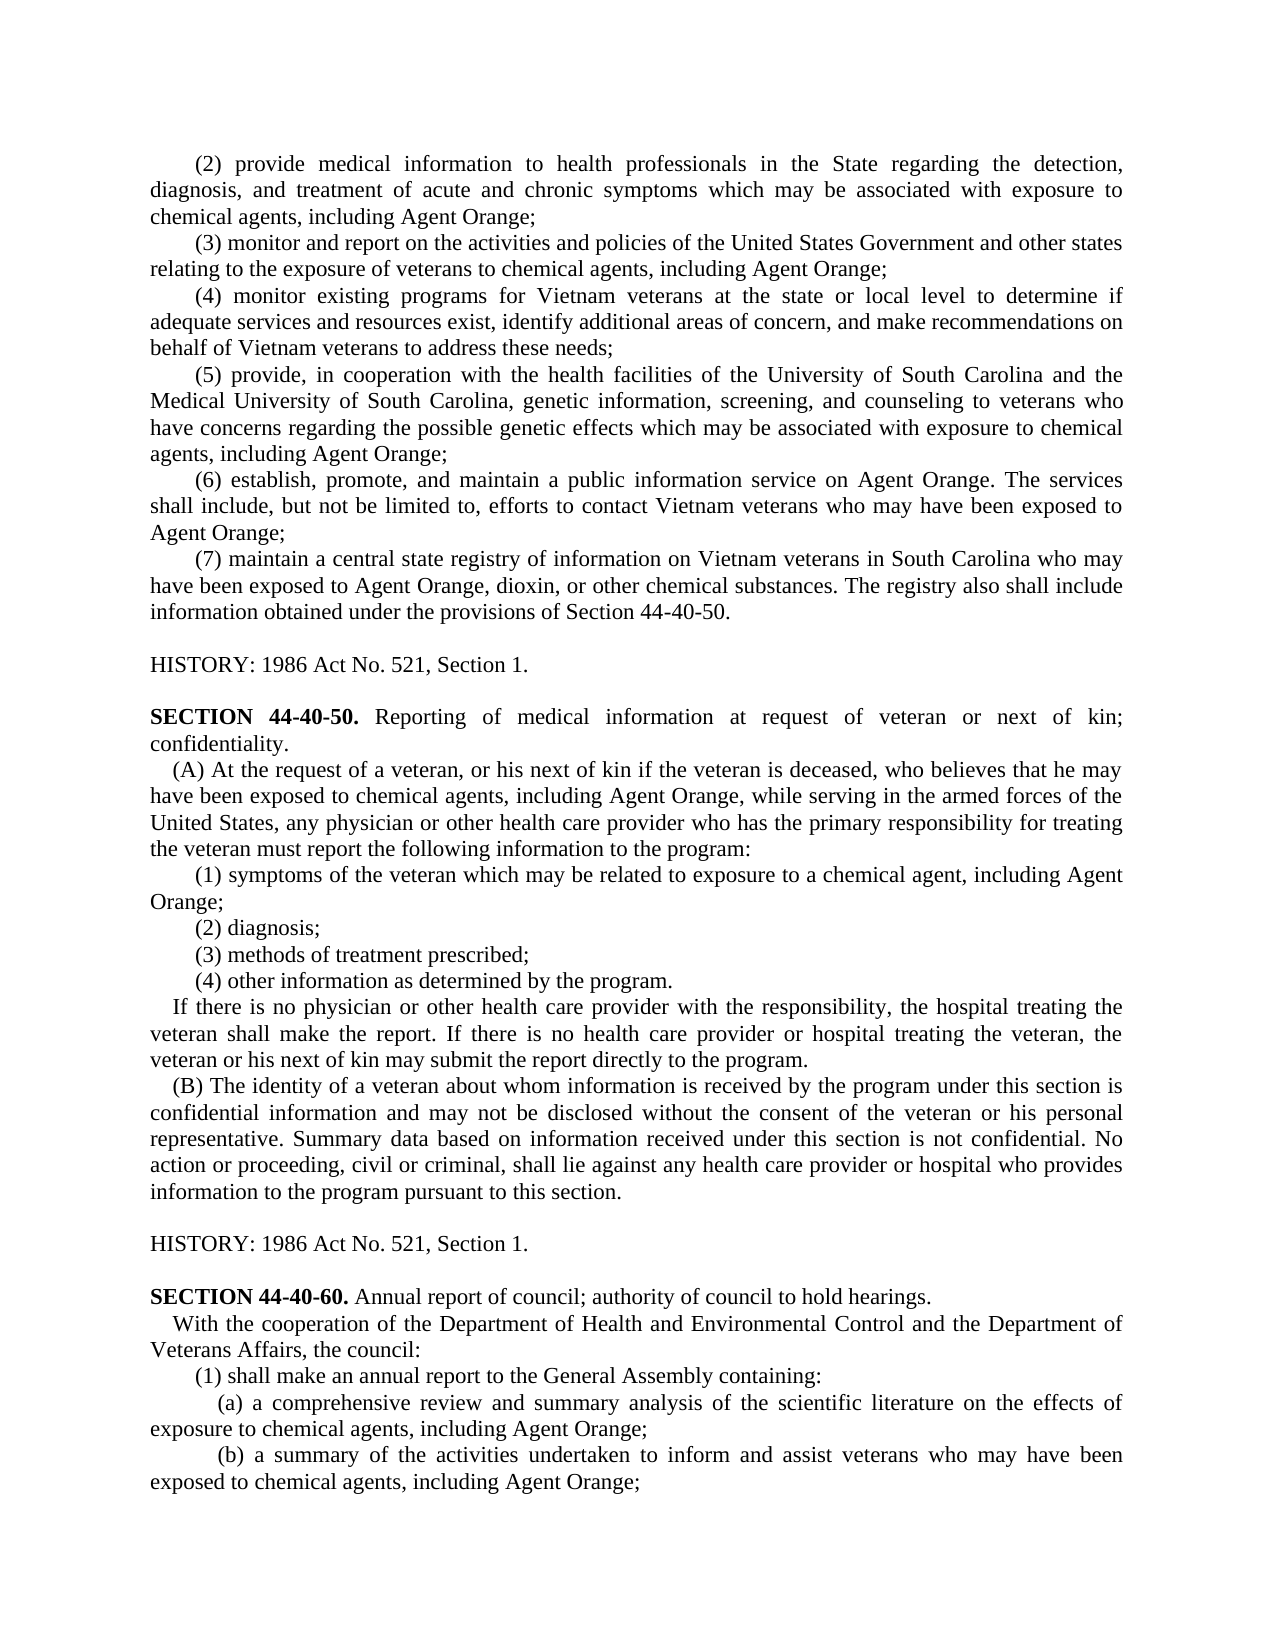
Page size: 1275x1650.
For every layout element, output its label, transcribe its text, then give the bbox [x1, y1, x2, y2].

text (2) provide medical information to health professionals in the State regarding the detection, diagnosis, and treatment of acute and chronic symptoms which may be associated with exposure to chemical agents, including Agent Orange; [150, 150, 1125, 229]
text (5) provide, in cooperation with the health facilities of the University of South Carolina and the Medical University of South Carolina, genetic information, screening, and counseling to veterans who have concerns regarding the possible genetic effects which may be associated with exposure to chemical agents, including Agent Orange; [150, 361, 1125, 466]
text (7) maintain a central state registry of information on Vietnam veterans in South Carolina who may have been exposed to Agent Orange, dioxin, or other chemical substances. The registry also shall include information obtained under the provisions of Section 44-40-50. [150, 545, 1125, 624]
text (4) monitor existing programs for Vietnam veterans at the state or local level to determine if adequate services and resources exist, identify additional areas of concern, and make recommendations on behalf of Vietnam veterans to address these needs; [150, 282, 1125, 361]
text With the cooperation of the Department of Health and Environmental Control and the Department of Veterans Affairs, the council: [150, 1309, 1125, 1362]
text (A) At the request of a veteran, or his next of kin if the veteran is deceased, who believes that he may have been exposed to chemical agents, including Agent Orange, while serving in the armed forces of the United States, any physician or other health care provider who has the primary responsibility for treating the veteran must report the following information to the program: [150, 756, 1125, 862]
text (1) shall make an annual report to the General Assembly containing: [150, 1362, 1125, 1389]
text SECTION 44-40-50. Reporting of medical information at request of veteran or next of kin; confidentiality. [150, 703, 1125, 756]
text (b) a summary of the activities undertaken to inform and assist veterans who may have been exposed to chemical agents, including Agent Orange; [150, 1441, 1125, 1494]
text (4) other information as determined by the program. [150, 967, 1125, 993]
text (a) a comprehensive review and summary analysis of the scientific literature on the effects of exposure to chemical agents, including Agent Orange; [150, 1389, 1125, 1441]
text (6) establish, promote, and maintain a public information service on Agent Orange. The services shall include, but not be limited to, efforts to contact Vietnam veterans who may have been exposed to Agent Orange; [150, 466, 1125, 545]
text (2) diagnosis; [150, 914, 1125, 941]
text (1) symptoms of the veteran which may be related to exposure to a chemical agent, including Agent Orange; [150, 862, 1125, 914]
text (B) The identity of a veteran about whom information is received by the program under this section is confidential information and may not be disclosed without the consent of the veteran or his personal representative. Summary data based on information received under this section is not confidential. No action or proceeding, civil or criminal, shall lie against any health care provider or hospital who provides information to the program pursuant to this section. [150, 1072, 1125, 1204]
text HISTORY: 1986 Act No. 521, Section 1. [150, 1231, 1125, 1257]
text SECTION 44-40-60. Annual report of council; authority of council to hold hearings. [150, 1283, 1125, 1309]
text (3) monitor and report on the activities and policies of the United States Government and other states relating to the exposure of veterans to chemical agents, including Agent Orange; [150, 229, 1125, 282]
text (3) methods of treatment prescribed; [150, 941, 1125, 967]
text If there is no physician or other health care provider with the responsibility, the hospital treating the veteran shall make the report. If there is no health care provider or hospital treating the veteran, the veteran or his next of kin may submit the report directly to the program. [150, 993, 1125, 1072]
text HISTORY: 1986 Act No. 521, Section 1. [150, 651, 1125, 677]
